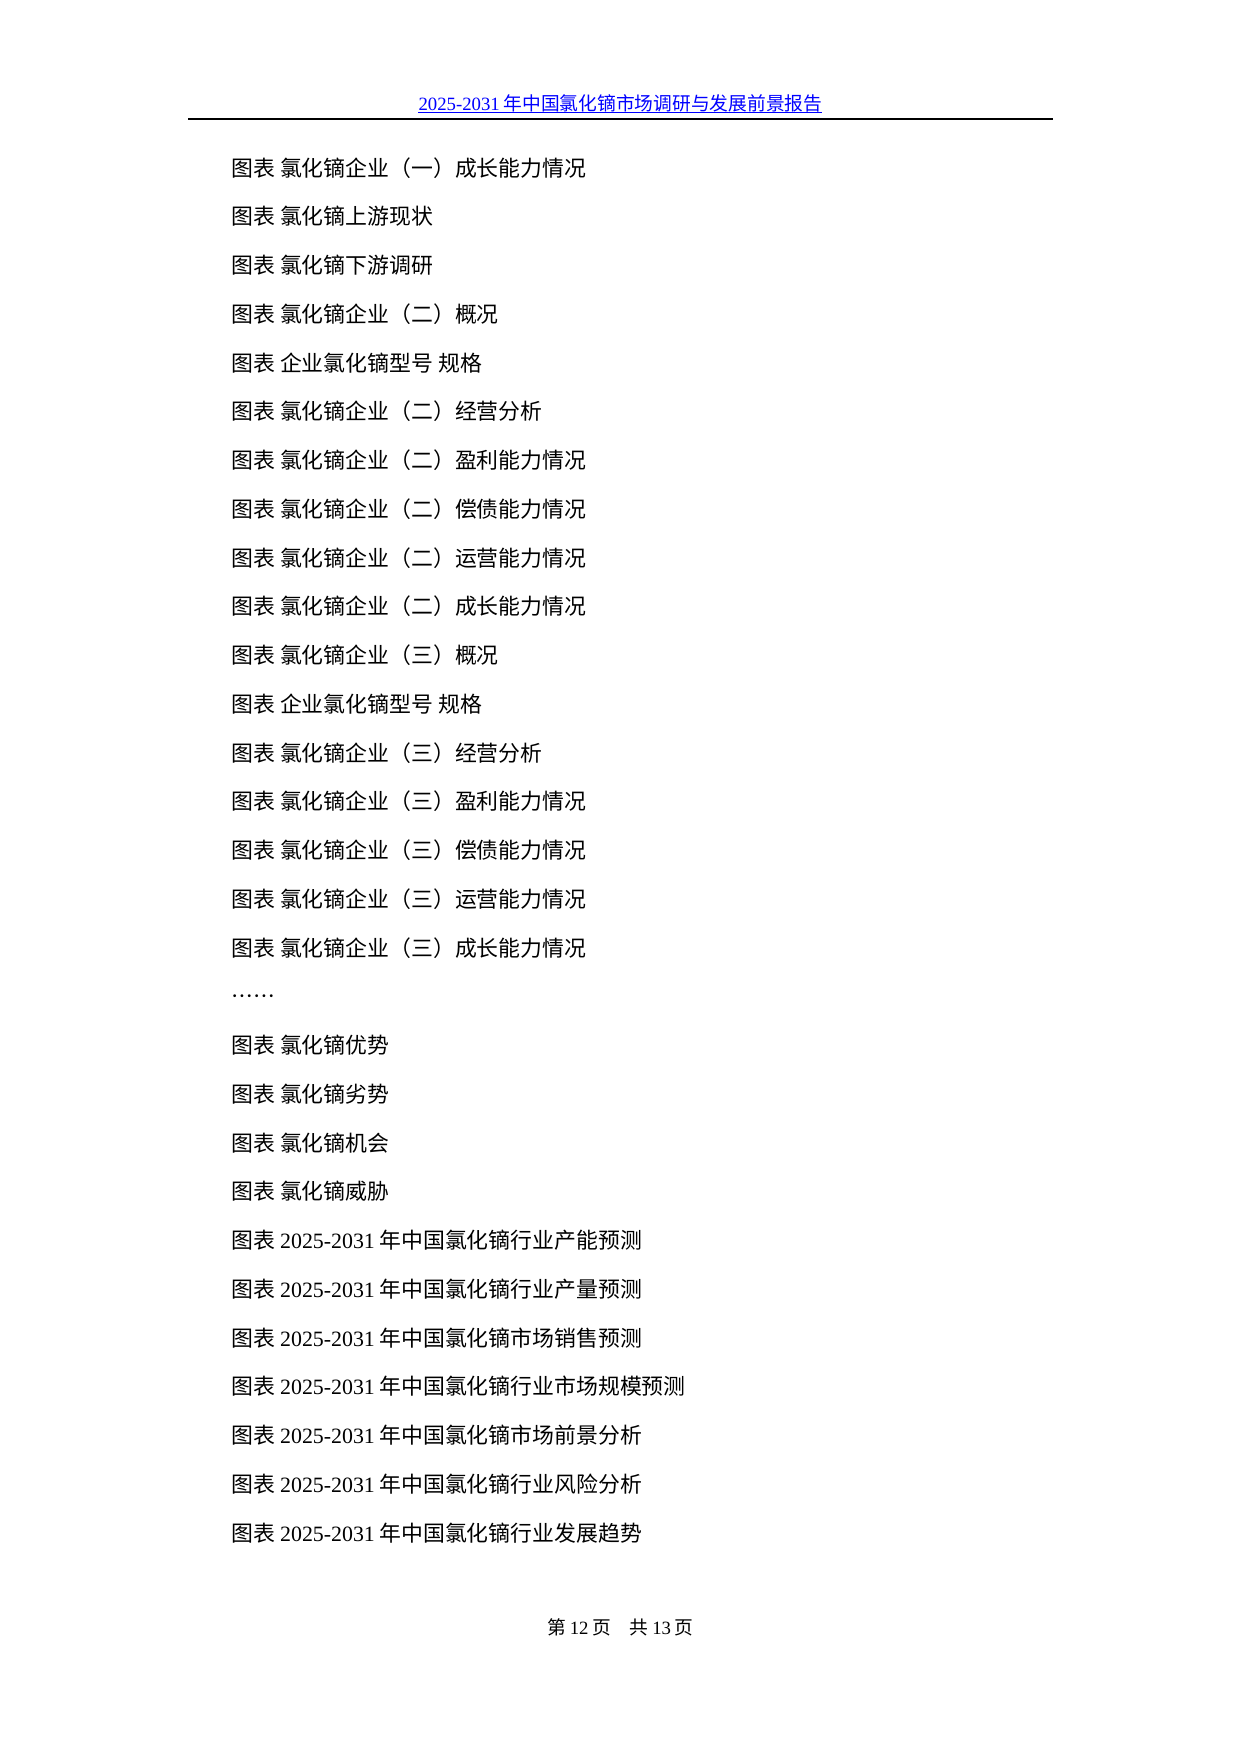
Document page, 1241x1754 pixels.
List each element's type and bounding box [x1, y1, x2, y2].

text [187, 150, 1053, 1548]
